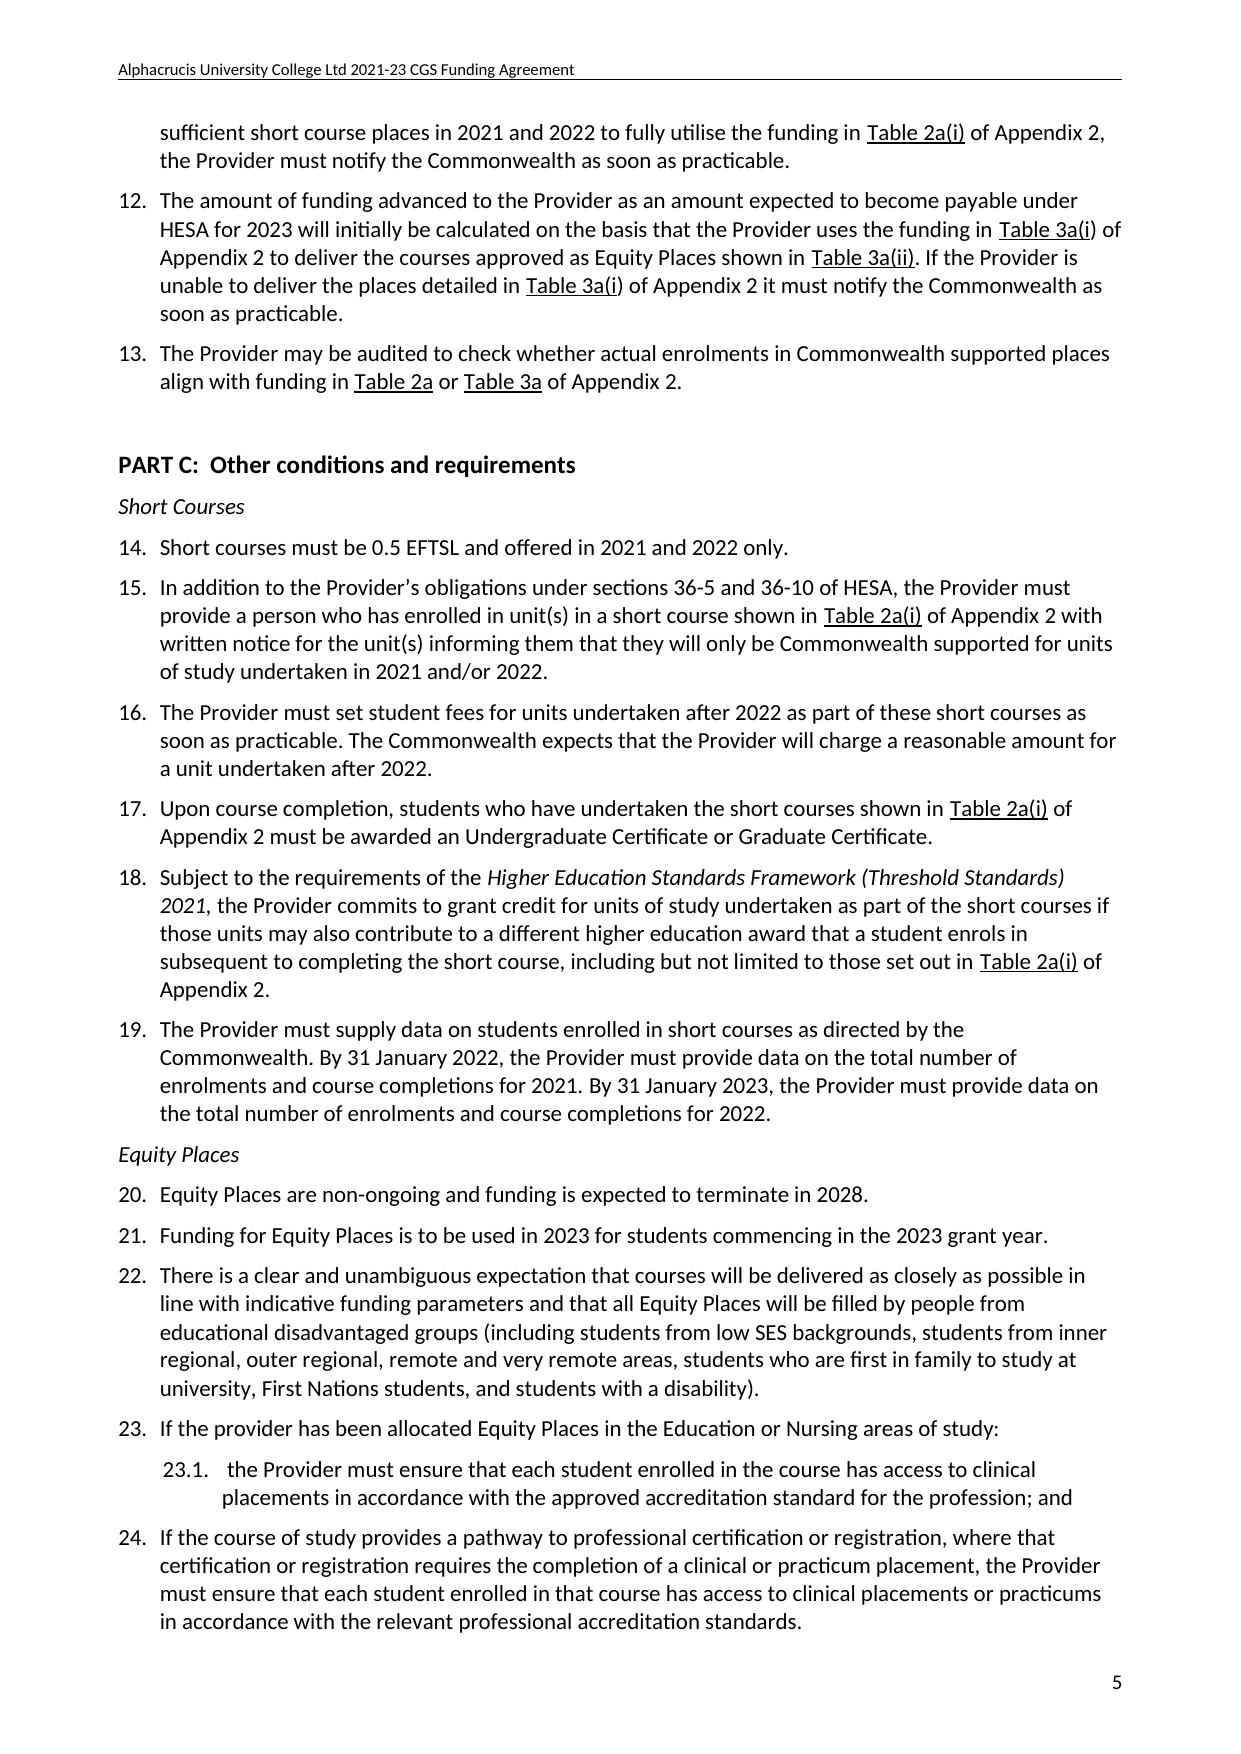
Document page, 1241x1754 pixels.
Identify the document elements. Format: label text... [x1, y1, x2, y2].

list Short courses must be 0.5 EFTSL and offered in 2021 and 2022 only. [118, 533, 1122, 561]
text PART C: Other conditions and requirements [118, 449, 1122, 479]
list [118, 118, 1122, 174]
list The Provider must set student fees for units undertaken after 2022 as part of these short courses as soon as practicable. The Commonwealth expects that the Provider will charge a reasonable amount for a unit undertaken after 2022. [118, 698, 1122, 782]
list In addition to the Provider’s obligations under sections 36-5 and 36-10 of HESA, the Provider must provide a person who has enrolled in unit(s) in a short course shown in Table 2a(i) of Appendix 2 with written notice for the unit(s) informing them that they will only be Commonwealth supported for units of study undertaken in 2021 and/or 2022. [118, 573, 1122, 685]
text Equity Places [118, 1140, 1122, 1168]
list There is a clear and unambiguous expectation that courses will be delivered as closely as possible in line with indicative funding parameters and that all Equity Places will be filled by people from educational disadvantaged groups (including students from low SES backgrounds, students from inner regional, outer regional, remote and very remote areas, students who are first in family to study at university, First Nations students, and students with a disability). [118, 1262, 1122, 1402]
list Upon course completion, students who have undertaken the short courses shown in Table 2a(i) of Appendix 2 must be awarded an Undergraduate Certificate or Graduate Certificate. [118, 794, 1122, 850]
list Funding for Equity Places is to be used in 2023 for students commencing in the 2023 grant year. [118, 1221, 1122, 1249]
list The Provider may be audited to check whether actual enrolments in Commonwealth supported places align with funding in Table 2a or Table 3a of Appendix 2. [118, 339, 1122, 395]
list If the provider has been allocated Equity Places in the Education or Nursing areas of study: [118, 1414, 1122, 1442]
list The amount of funding advanced to the Provider as an amount expected to become payable under HESA for 2023 will initially be calculated on the basis that the Provider uses the funding in Table 3a(i) of Appendix 2 to deliver the courses approved as Equity Places shown in Table 3a(ii). If the Provider is unable to deliver the places detailed in Table 3a(i) of Appendix 2 it must notify the Commonwealth as soon as practicable. [118, 187, 1122, 327]
list The Provider must supply data on students enrolled in short courses as directed by the Commonwealth. By 31 January 2022, the Provider must provide data on the total number of enrolments and course completions for 2021. By 31 January 2023, the Provider must provide data on the total number of enrolments and course completions for 2022. [118, 1015, 1122, 1127]
text Short Courses [118, 492, 1122, 520]
list Equity Places are non-ongoing and funding is expected to terminate in 2028. [118, 1181, 1122, 1208]
list Subject to the requirements of the Higher Education Standards Framework (Threshold Standards) 2021, the Provider commits to grant credit for units of study undertaken as part of the short courses if those units may also contribute to a different higher education award that a student enrols in subsequent to completing the short course, including but not limited to those set out in Table 2a(i) of Appendix 2. [118, 863, 1122, 1003]
list the Provider must ensure that each student enrolled in the course has access to clinical placements in accordance with the approved accreditation standard for the profession; and [162, 1455, 1122, 1511]
list If the course of study provides a pathway to professional certification or registration, where that certification or registration requires the completion of a clinical or practicum placement, the Provider must ensure that each student enrolled in that course has access to clinical placements or practicums in accordance with the relevant professional accreditation standards. [118, 1523, 1122, 1635]
